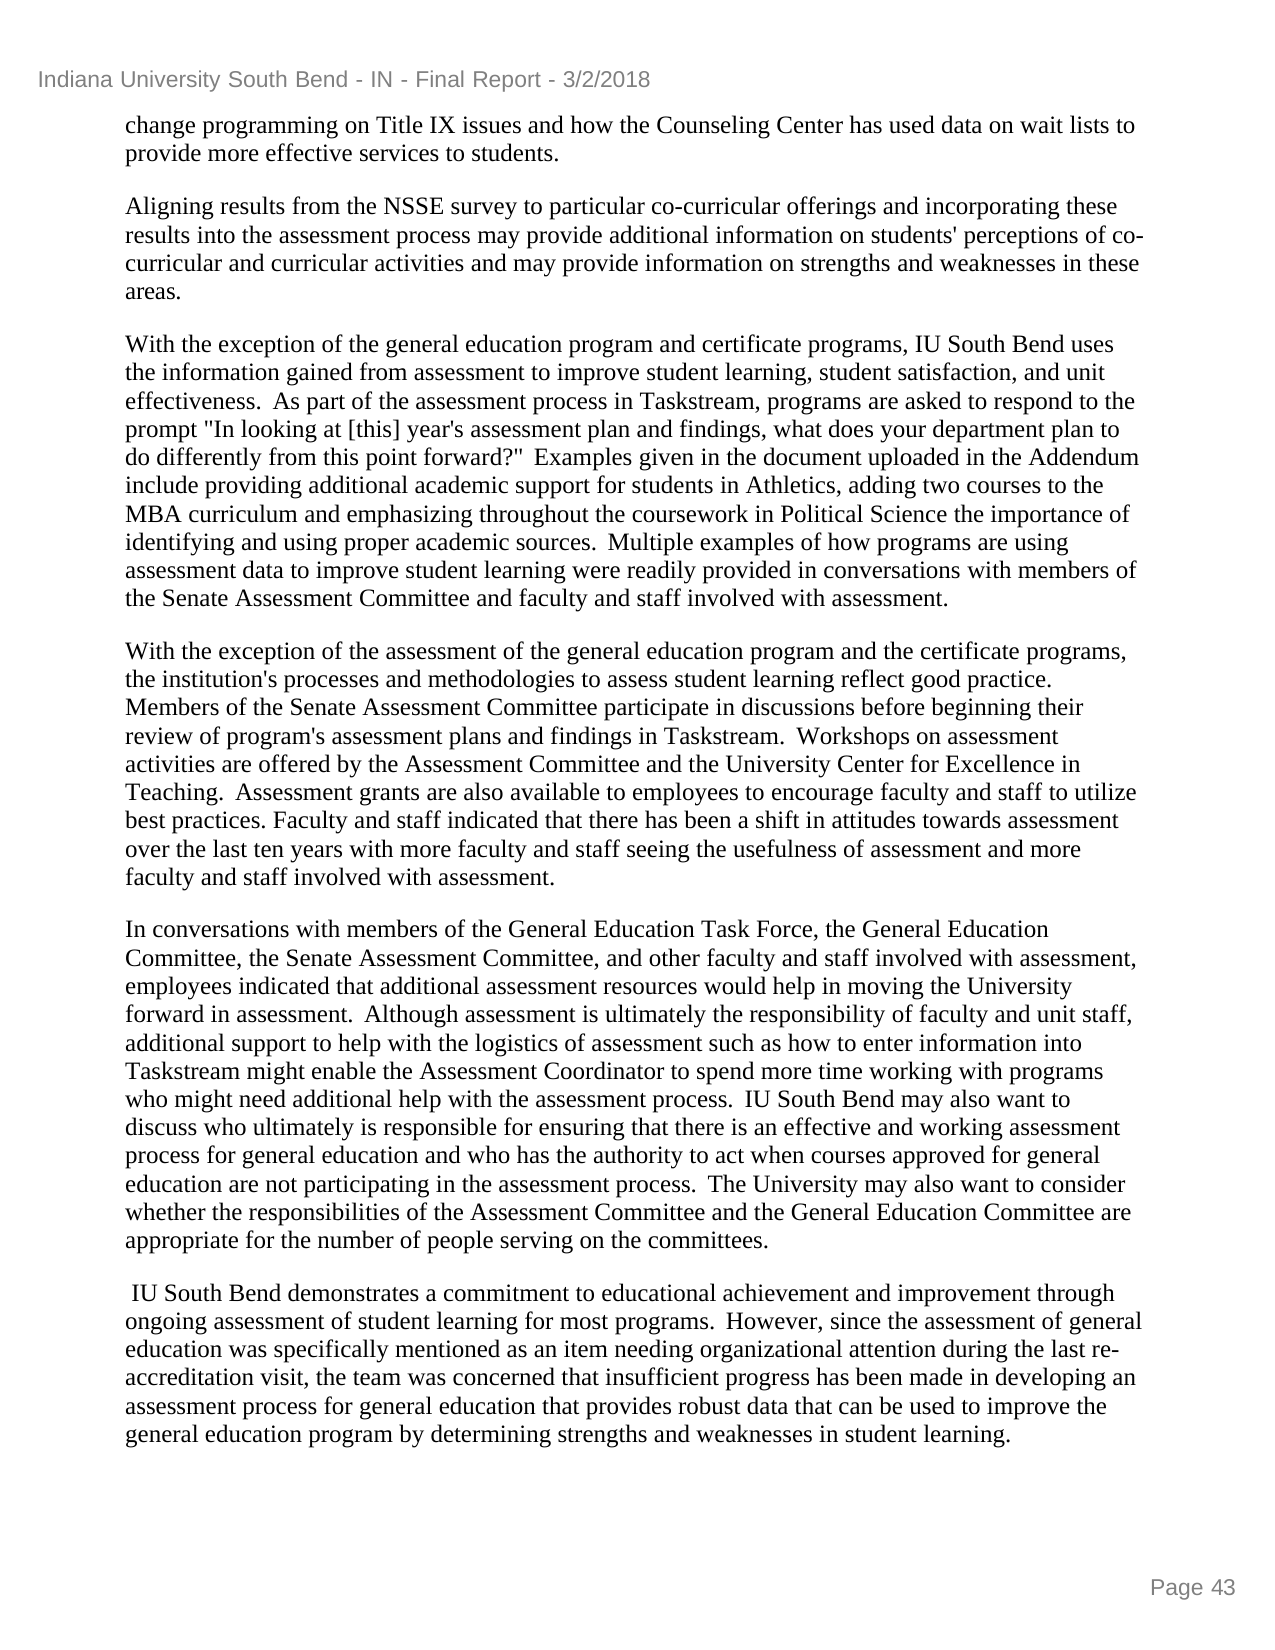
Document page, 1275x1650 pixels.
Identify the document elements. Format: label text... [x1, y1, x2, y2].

text In conversations with members of the General Education Task Force, the General Education Committee, the Senate Assessment Committee, and other faculty and staff involved with assessment, employees indicated that additional assessment resources would help in moving the University forward in assessment. Although assessment is ultimately the responsibility of faculty and unit staff, additional support to help with the logistics of assessment such as how to enter information into Taskstream might enable the Assessment Coordinator to spend more time working with programs who might need additional help with the assessment process. IU South Bend may also want to discuss who ultimately is responsible for ensuring that there is an effective and working assessment process for general education and who has the authority to act when courses approved for general education are not participating in the assessment process. The University may also want to consider whether the responsibilities of the Assessment Committee and the General Education Committee are appropriate for the number of people serving on the committees. [125, 915, 1140, 1254]
text With the exception of the assessment of the general education program and the certificate programs, the institution's processes and methodologies to assess student learning reflect good practice. [125, 637, 1145, 693]
text IU South Bend demonstrates a commitment to educational achievement and improvement through ongoing assessment of student learning for most programs. However, since the assessment of general education was specifically mentioned as an item needing organizational attention during the last re- accreditation visit, the team was concerned that insufficient progress has been made in developing an assessment process for general education that provides robust data that can be used to improve the general education program by determining strengths and weaknesses in student learning. [125, 1278, 1145, 1448]
text With the exception of the general education program and certificate programs, IU South Bend uses the information gained from assessment to improve student learning, student satisfaction, and unit effectiveness. As part of the assessment process in Taskstream, programs are asked to respond to the prompt "In looking at [this] year's assessment plan and findings, what does your department plan to do differently from this point forward?" Examples given in the document uploaded in the Addendum include providing additional academic support for students in Athletics, adding two courses to the MBA curriculum and emphasizing throughout the coursework in Political Science the importance of identifying and using proper academic sources. Multiple examples of how programs are using assessment data to improve student learning were readily provided in conversations with members of the Senate Assessment Committee and faculty and staff involved with assessment. [125, 330, 1143, 612]
text Aligning results from the NSSE survey to particular co-curricular offerings and incorporating these results into the assessment process may provide additional information on students' perceptions of co- curricular and curricular activities and may provide information on strengths and weaknesses in these areas. [125, 192, 1145, 305]
text change programming on Title IX issues and how the Counseling Center has used data on wait lists to provide more effective services to students. [125, 111, 1201, 167]
text Members of the Senate Assessment Committee participate in discussions before beginning their review of program's assessment plans and findings in Taskstream. Workshops on assessment activities are offered by the Assessment Committee and the University Center for Excellence in Teaching. Assessment grants are also available to employees to encourage faculty and staff to utilize best practices. Faculty and staff indicated that there has been a shift in attitudes towards assessment over the last ten years with more faculty and staff seeing the usefulness of assessment and more faculty and staff involved with assessment. [125, 693, 1145, 891]
